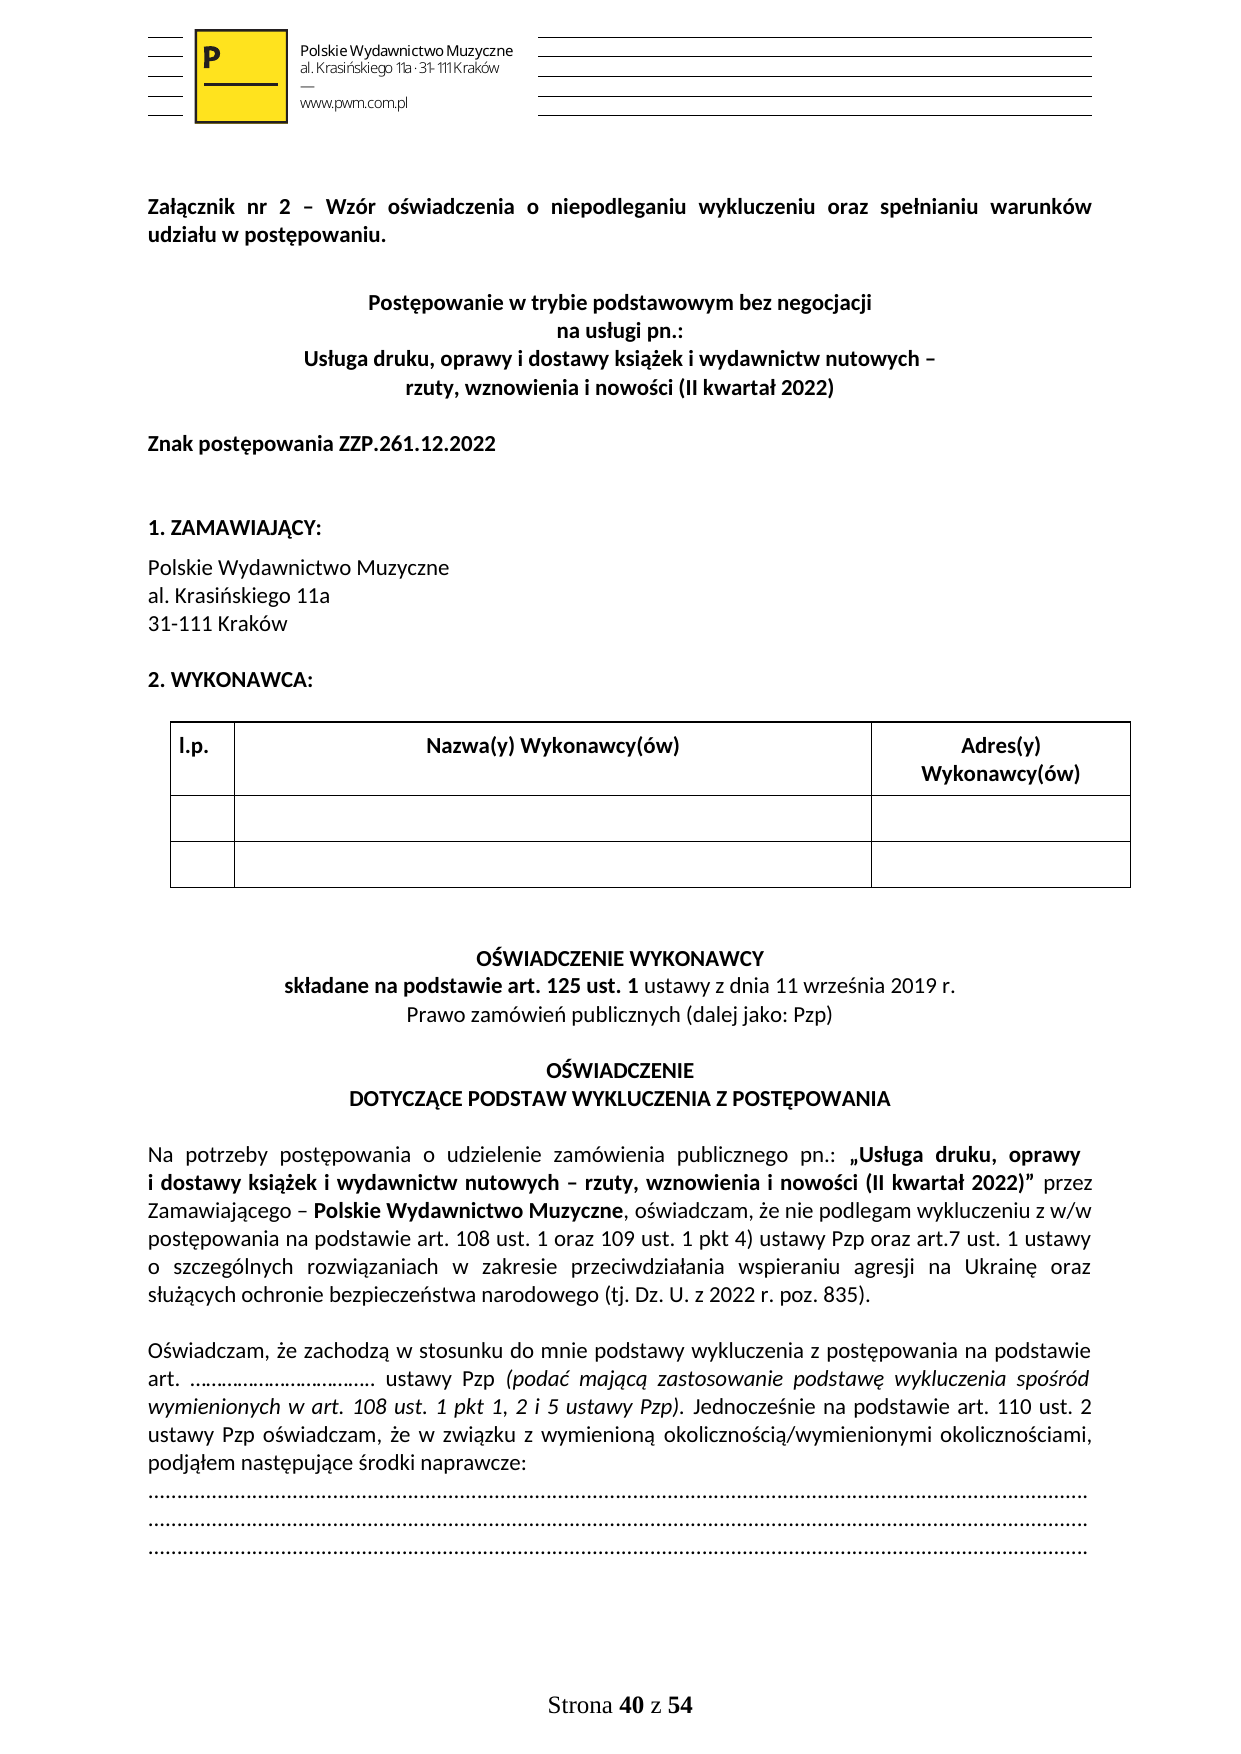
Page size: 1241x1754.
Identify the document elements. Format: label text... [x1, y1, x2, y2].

text Polskie Wydawnictwo Muzyczne [148, 553, 1093, 581]
text rzuty, wznowienia i nowości (II kwartał 2022) [148, 373, 1093, 401]
text Postępowanie w trybie podstawowym bez negocjacji [148, 288, 1093, 317]
text OŚWIADCZENIE WYKONAWCY [148, 944, 1093, 972]
text ......................................................................................................................................................................................................................................................................................................................................................................................................................................................................................................... [148, 1476, 1093, 1560]
text Na potrzeby postępowania o udzielenie zamówienia publicznego pn.: „Usługa druku, oprawy i dostawy książek i wydawnictw nutowych – rzuty, wznowienia i nowości (II kwartał 2022)” przez Zamawiającego – Polskie Wydawnictwo Muzyczne, oświadczam, że nie podlegam wykluczeniu z w/w postępowania na podstawie art. 108 ust. 1 oraz 109 ust. 1 pkt 4) ustawy Pzp oraz art.7 ust. 1 ustawy o szczególnych rozwiązaniach w zakresie przeciwdziałania wspieraniu agresji na Ukrainę oraz służących ochronie bezpieczeństwa narodowego (tj. Dz. U. z 2022 r. poz. 835). [148, 1140, 1093, 1308]
table_header l.p. [171, 723, 234, 795]
table_cell [235, 842, 871, 887]
table_cell [872, 842, 1130, 887]
text Oświadczam, że zachodzą w stosunku do mnie podstawy wykluczenia z postępowania na podstawie art. …………………………….. ustawy Pzp (podać mającą zastosowanie podstawę wykluczenia spośród wymienionych w art. 108 ust. 1 pkt 1, 2 i 5 ustawy Pzp). Jednocześnie na podstawie art. 110 ust. 2 ustawy Pzp oświadczam, że w związku z wymienioną okolicznością/wymienionymi okolicznościami, podjąłem następujące środki naprawcze: [148, 1336, 1093, 1476]
text OŚWIADCZENIE [148, 1056, 1093, 1084]
text al. Krasińskiego 11a [148, 581, 1093, 609]
text 31-111 Kraków [148, 609, 1093, 637]
table_header Nazwa(y) Wykonawcy(ów) [235, 723, 871, 795]
text DOTYCZĄCE PODSTAW WYKLUCZENIA Z POSTĘPOWANIA [148, 1084, 1093, 1112]
table_cell [171, 796, 234, 841]
table_header Adres(y) Wykonawcy(ów) [872, 723, 1130, 795]
text 2. WYKONAWCA: [148, 665, 1093, 693]
text Znak postępowania ZZP.261.12.2022 [148, 429, 1093, 457]
text Usługa druku, oprawy i dostawy książek i wydawnictw nutowych – [148, 344, 1093, 373]
table_cell [171, 842, 234, 887]
text na usługi pn.: [148, 317, 1093, 344]
text Prawo zamówień publicznych (dalej jako: Pzp) [148, 1000, 1093, 1028]
table_cell [235, 796, 871, 841]
table_cell [872, 796, 1130, 841]
text 1. ZAMAWIAJĄCY: [148, 513, 1093, 541]
subtitle Załącznik nr 2 – Wzór oświadczenia o niepodleganiu wykluczeniu oraz spełnianiu warunków udziału w postępowaniu. [148, 192, 1093, 248]
text składane na podstawie art. 125 ust. 1 ustawy z dnia 11 września 2019 r. [148, 972, 1093, 1000]
